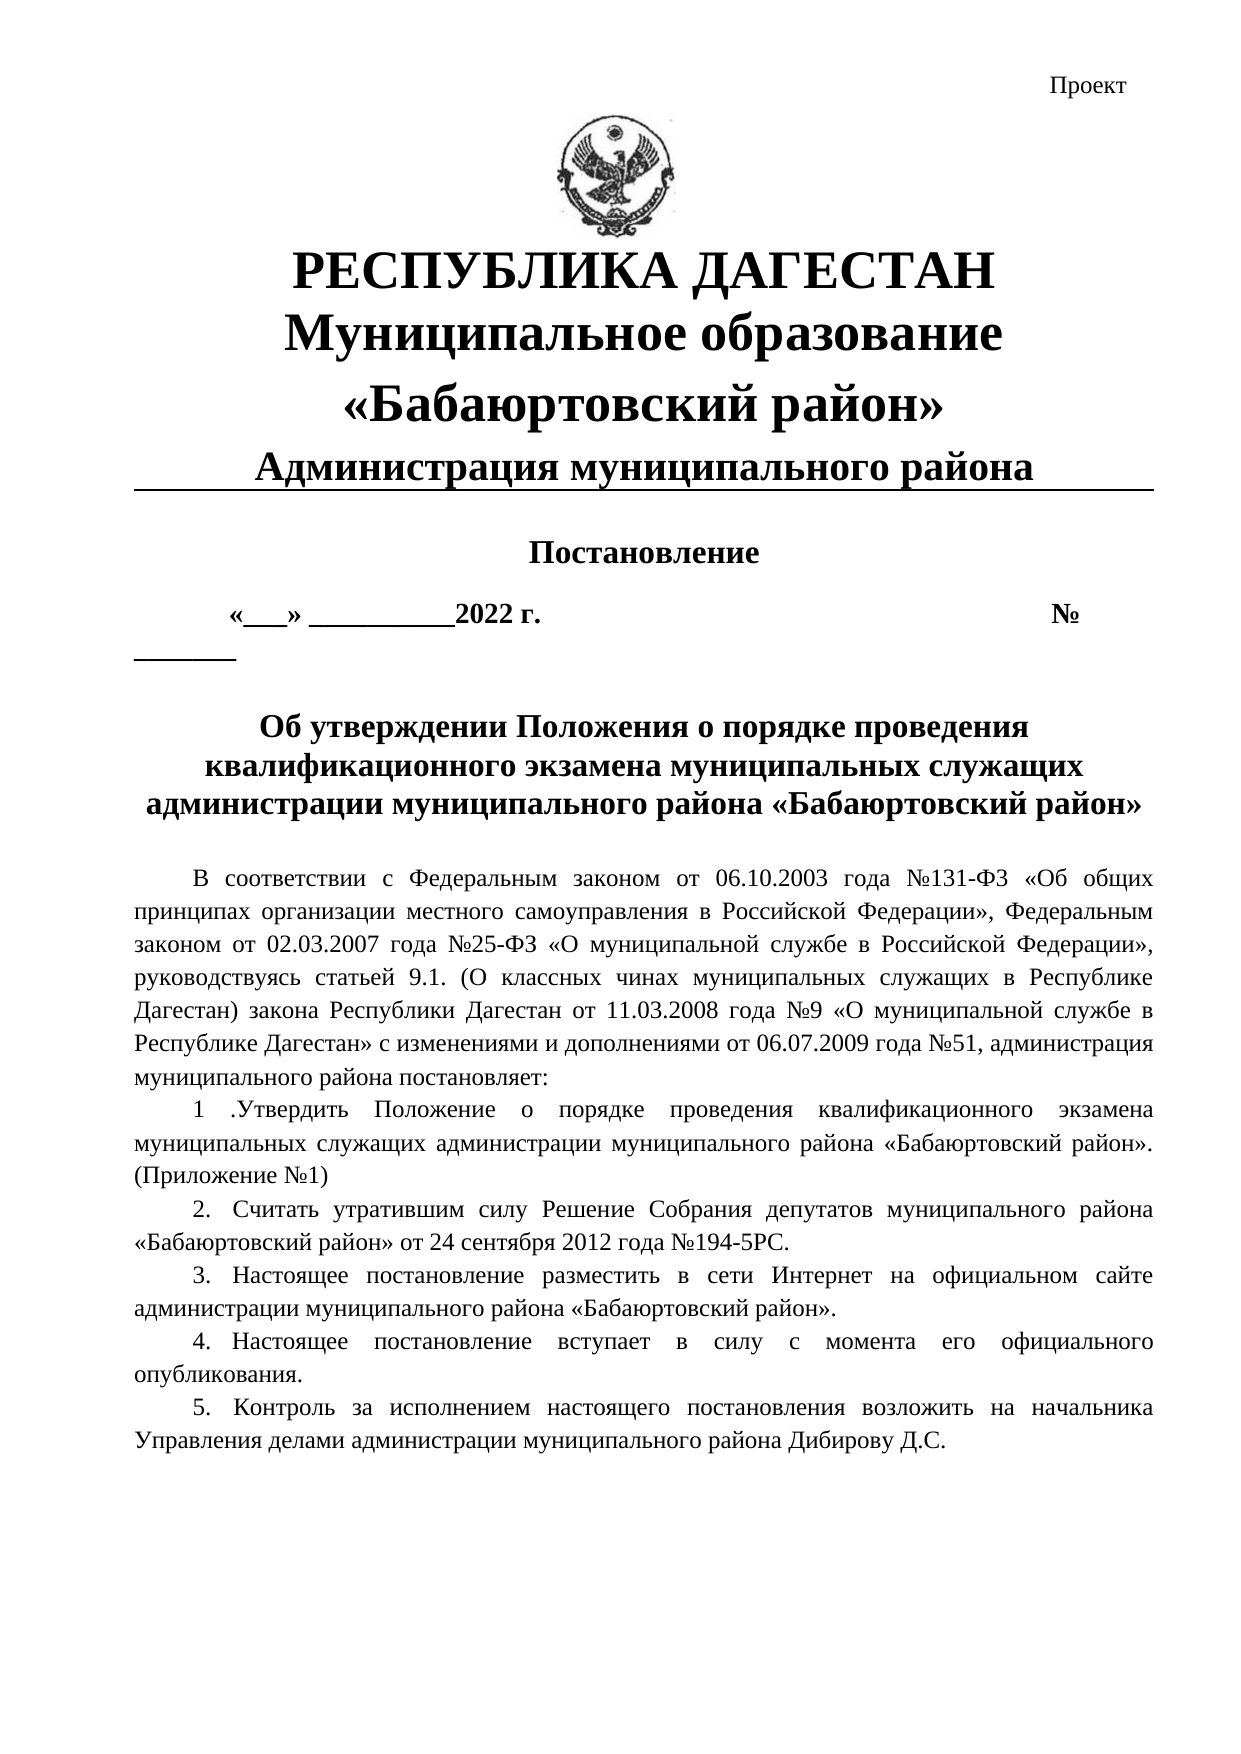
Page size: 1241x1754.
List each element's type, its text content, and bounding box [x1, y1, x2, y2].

text Администрация муниципального района [134, 442, 1154, 489]
list Настоящее постановление разместить в сети Интернет на официальном сайте администрации муниципального района «Бабаюртовский район». [134, 1260, 1154, 1321]
text Постановление [134, 532, 1154, 571]
list Настоящее постановление вступает в силу с момента его официального опубликования. [134, 1326, 1154, 1387]
list Контроль за исполнением настоящего постановления возложить на начальника Управления делами администрации муниципального района Дибирову Д.С. [134, 1392, 1154, 1453]
text «Бабаюртовский район» [134, 371, 1154, 433]
text Муниципальное образование [134, 300, 1154, 363]
text 1 .Утвердить Положение о порядке проведения квалификационного экзамена муниципальных служащих администрации муниципального района «Бабаюртовский район». (Приложение №1) [134, 1094, 1154, 1189]
text «___» __________2022 г. № _______ [134, 597, 1154, 664]
text В соответствии с Федеральным законом от 06.10.2003 года №131-Ф3 «Об общих принципах организации местного самоуправления в Российской Федерации», Федеральным законом от 02.03.2007 года №25-ФЗ «О муниципальной службе в Российской Федерации», руководствуясь статьей 9.1. (О классных чинах муниципальных служащих в Республике Дагестан) закона Республики Дагестан от 11.03.2008 года №9 «О муниципальной службе в Республике Дагестан» с изменениями и дополнениями от 06.07.2009 года №51, администрация муниципального района постановляет: [134, 863, 1154, 1090]
text РЕСПУБЛИКА ДАГЕСТАН [134, 238, 1154, 300]
picture [556, 114, 676, 238]
text Об утверждении Положения о порядке проведения квалификационного экзамена муниципальных служащих администрации муниципального района «Бабаюртовский район» [134, 707, 1154, 822]
list Считать утратившим силу Решение Собрания депутатов муниципального района «Бабаюртовский район» от 24 сентября 2012 года №194-5РС. [134, 1194, 1154, 1255]
